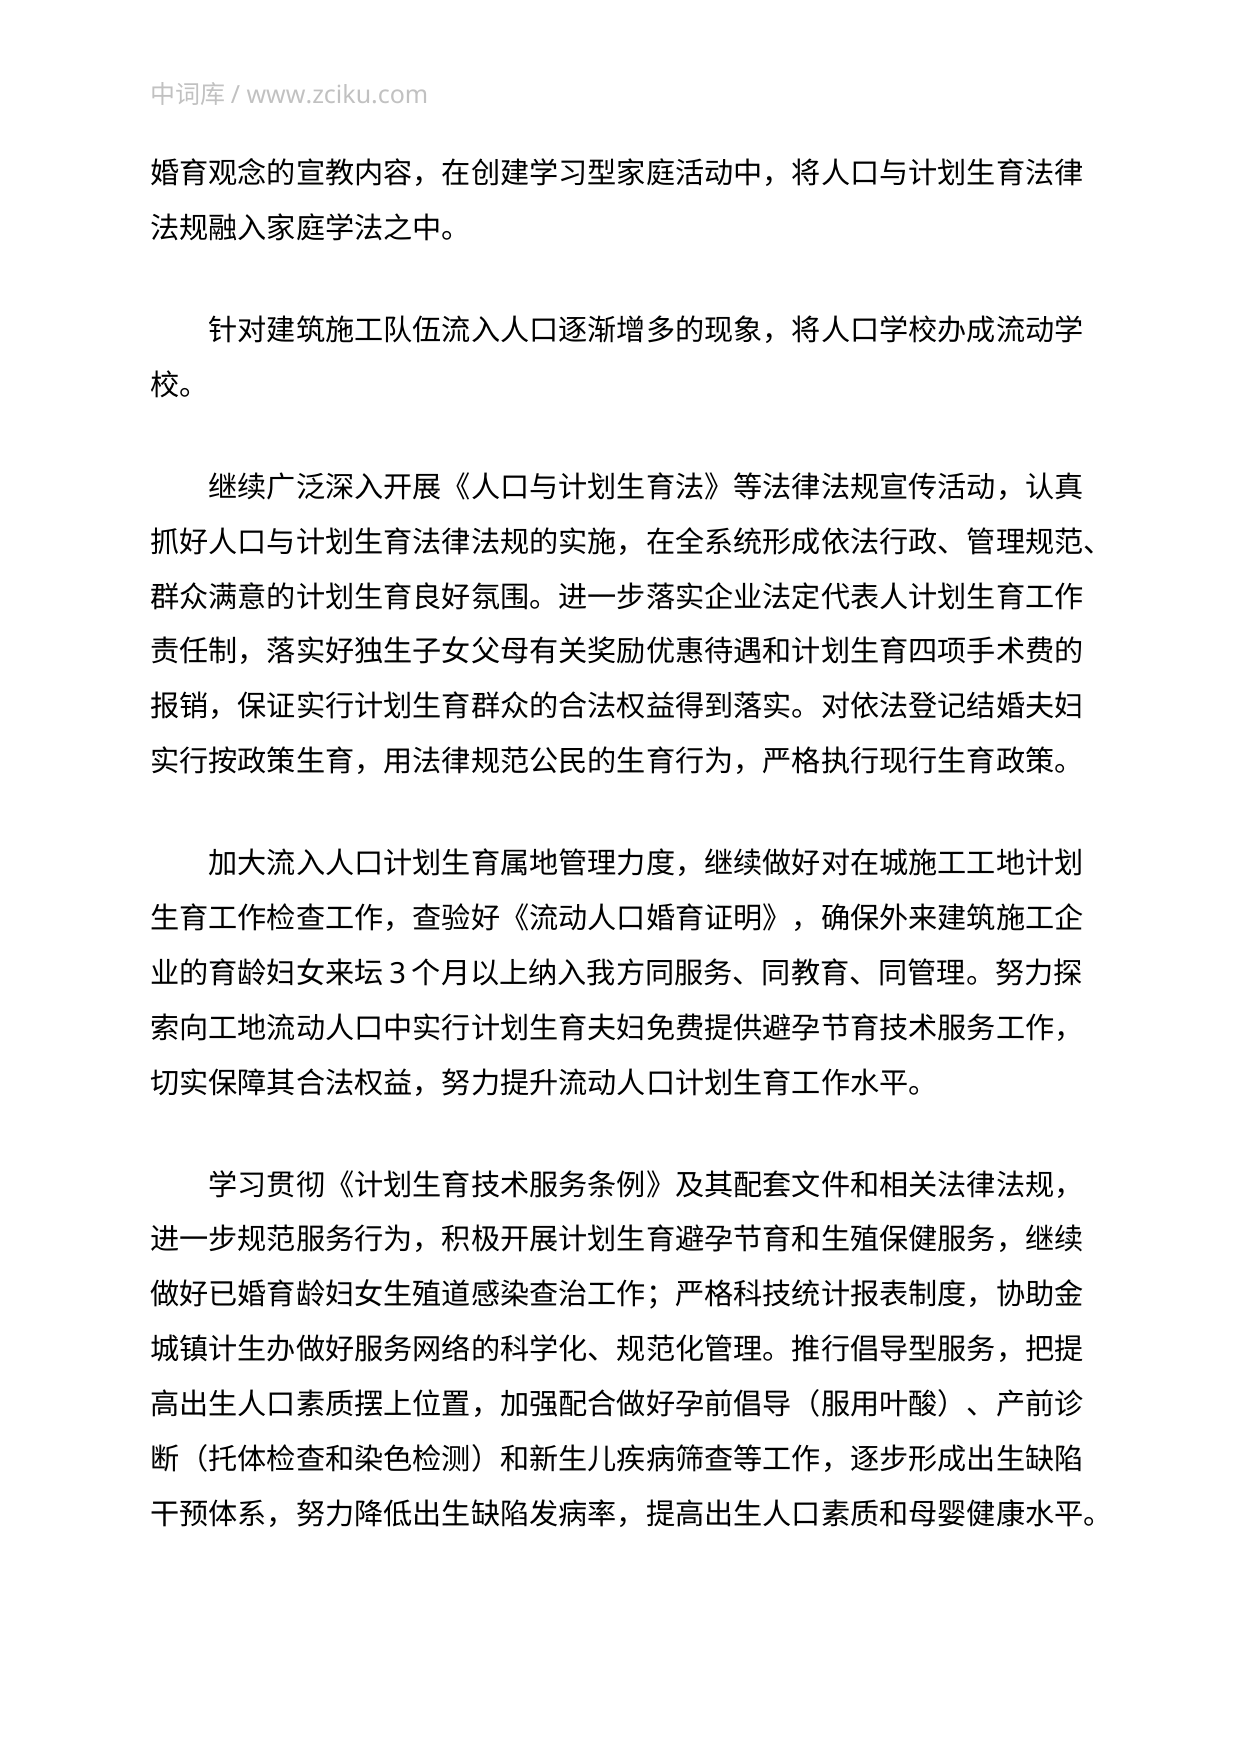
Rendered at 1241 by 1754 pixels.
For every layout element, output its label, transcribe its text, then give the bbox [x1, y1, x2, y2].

text 加大流入人口计划生育属地管理力度，继续做好对在城施工工地计划生育工作检查工作，查验好《流动人口婚育证明》，确保外来建筑施工企业的育龄妇女来坛3个月以上纳入我方同服务、同教育、同管理。努力探索向工地流动人口中实行计划生育夫妇免费提供避孕节育技术服务工作，切实保障其合法权益，努力提升流动人口计划生育工作水平。 [150, 839, 1090, 1102]
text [150, 150, 1090, 247]
text 学习贯彻《计划生育技术服务条例》及其配套文件和相关法律法规，进一步规范服务行为，积极开展计划生育避孕节育和生殖保健服务，继续做好已婚育龄妇女生殖道感染查治工作；严格科技统计报表制度，协助金城镇计生办做好服务网络的科学化、规范化管理。推行倡导型服务，把提高出生人口素质摆上位置，加强配合做好孕前倡导（服用叶酸）、产前诊断（托体检查和染色检测）和新生儿疾病筛查等工作，逐步形成出生缺陷干预体系，努力降低出生缺陷发病率，提高出生人口素质和母婴健康水平。 [150, 1161, 1090, 1533]
text 针对建筑施工队伍流入人口逐渐增多的现象，将人口学校办成流动学校。 [150, 307, 1090, 404]
text 继续广泛深入开展《人口与计划生育法》等法律法规宣传活动，认真抓好人口与计划生育法律法规的实施，在全系统形成依法行政、管理规范、群众满意的计划生育良好氛围。进一步落实企业法定代表人计划生育工作责任制，落实好独生子女父母有关奖励优惠待遇和计划生育四项手术费的报销，保证实行计划生育群众的合法权益得到落实。对依法登记结婚夫妇实行按政策生育，用法律规范公民的生育行为，严格执行现行生育政策。 [150, 463, 1090, 780]
